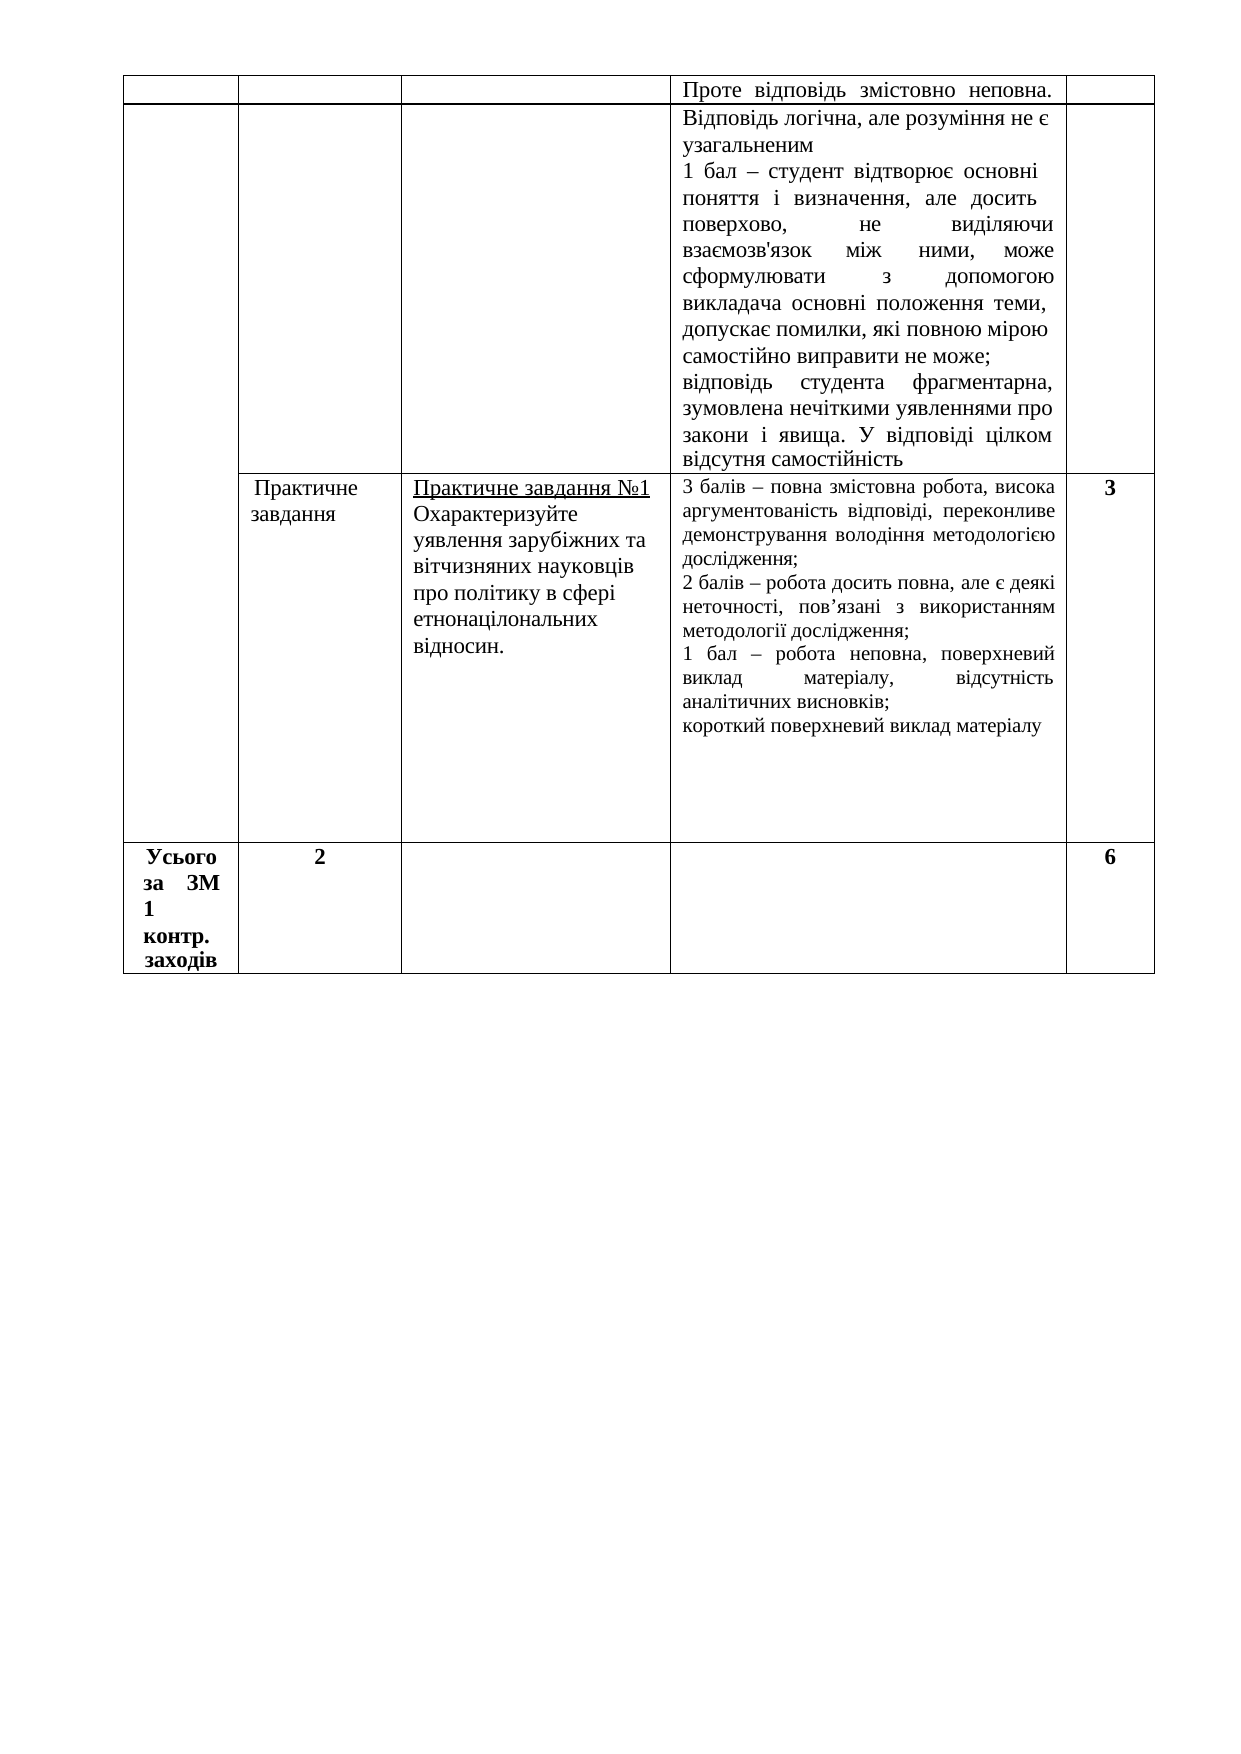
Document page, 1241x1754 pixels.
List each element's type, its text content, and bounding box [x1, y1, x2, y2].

table_cell [671, 843, 1066, 972]
table_header [402, 105, 670, 472]
table_cell 3 [1067, 474, 1154, 842]
table_cell 6 [1067, 843, 1154, 972]
table_header [1067, 105, 1154, 472]
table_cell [402, 76, 670, 102]
table_header Відповідь логічна, але розуміння не є узагальненим 1 бал – студент відтворює основні поняття і визначення, але досить поверхово, не виділяючи взаємозв'язок між ними, може сформулювати з допомогою викладача основні положення теми, допускає помилки, які повною мірою самостійно виправити не може; відповідь студента фрагментарна, зумовлена нечіткими уявленнями про закони і явища. У відповіді цілком відсутня самостійність [671, 105, 1066, 472]
table_cell 2 [239, 843, 401, 972]
table_cell Практичне завдання №1 Охарактеризуйте уявлення зарубіжних та вітчизняних науковців про політику в сфері етнонацілональних відносин. [402, 474, 670, 842]
table_cell 3 балів – повна змістовна робота, висока аргументованість відповіді, переконливе демонстрування володіння методологією дослідження; 2 балів – робота досить повна, але є деякі неточності, пов’язані з використанням методології дослідження; 1 бал – робота неповна, поверхневий виклад матеріалу, відсутність аналітичних висновків; короткий поверхневий виклад матеріалу [671, 474, 1066, 842]
table_header [239, 105, 401, 472]
table_header [124, 105, 238, 842]
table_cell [239, 76, 401, 102]
table_cell 3 [1067, 76, 1154, 102]
table_cell Усього за ЗМ 1 контр. заходів [124, 843, 238, 972]
table_cell [402, 843, 670, 972]
table_cell 1 [124, 76, 238, 102]
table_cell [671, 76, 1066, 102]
table_cell Практичне завдання [239, 474, 401, 842]
